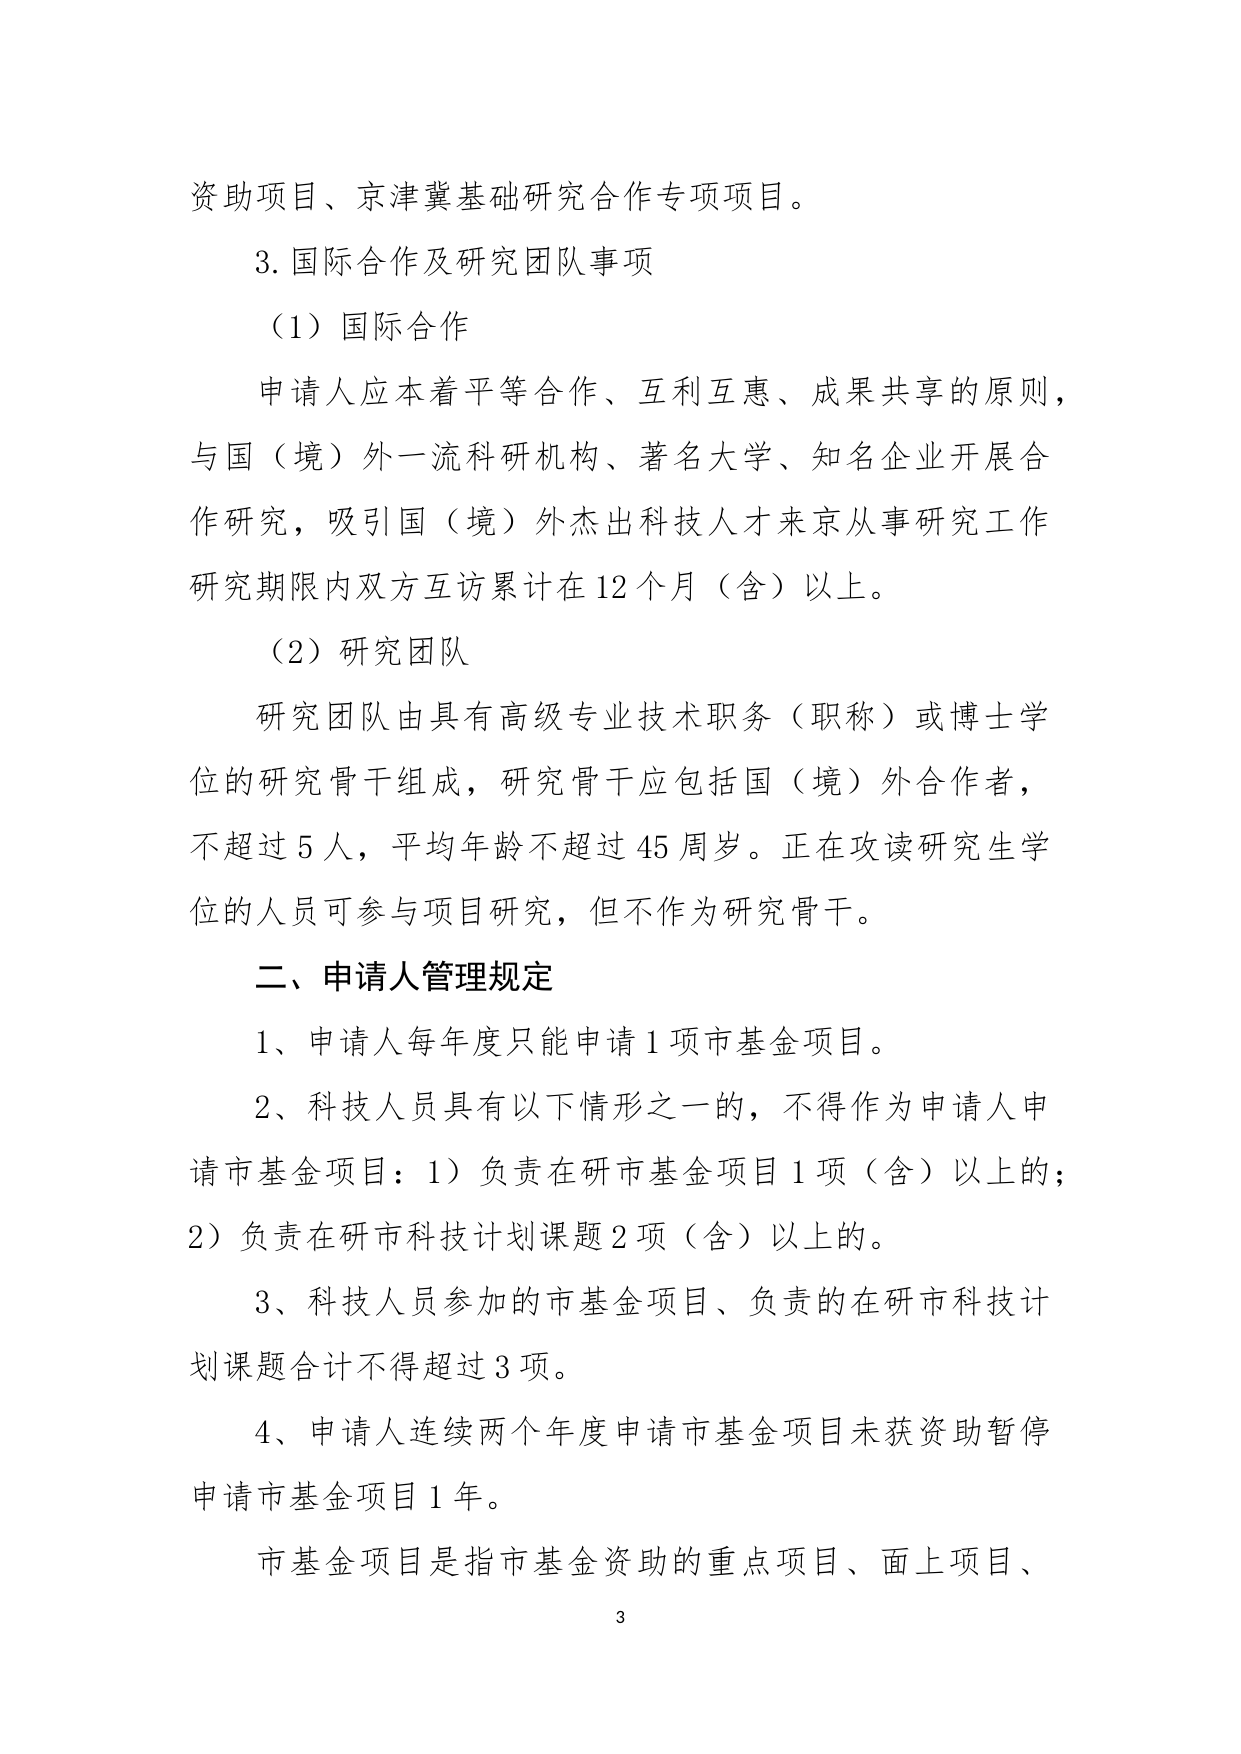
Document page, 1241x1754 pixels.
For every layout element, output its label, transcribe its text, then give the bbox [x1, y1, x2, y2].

text 研究团队由具有高级专业技术职务（职称）或博士学位的研究骨干组成，研究骨干应包括国（境）外合作者，不超过5人，平均年龄不超过45周岁。正在攻读研究生学位的人员可参与项目研究，但不作为研究骨干。 [187, 682, 1053, 942]
text （1）国际合作 [187, 292, 1053, 357]
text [187, 162, 1053, 227]
text 二、申请人管理规定 [187, 942, 1053, 1007]
text 3.国际合作及研究团队事项 [187, 227, 1053, 292]
text 申请人应本着平等合作、互利互惠、成果共享的原则，与国（境）外一流科研机构、著名大学、知名企业开展合作研究，吸引国（境）外杰出科技人才来京从事研究工作。研究期限内双方互访累计在12个月（含）以上。 [187, 357, 1053, 617]
text 2、科技人员具有以下情形之一的，不得作为申请人申请市基金项目：1）负责在研市基金项目1项（含）以上的；2）负责在研市科技计划课题2项（含）以上的。 [187, 1072, 1053, 1267]
text 4、申请人连续两个年度申请市基金项目未获资助暂停申请市基金项目1年。 [187, 1397, 1053, 1527]
text （2）研究团队 [187, 617, 1053, 682]
text 3、科技人员参加的市基金项目、负责的在研市科技计划课题合计不得超过3项。 [187, 1267, 1053, 1397]
text 1、申请人每年度只能申请1项市基金项目。 [187, 1007, 1053, 1072]
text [187, 1527, 1053, 1592]
